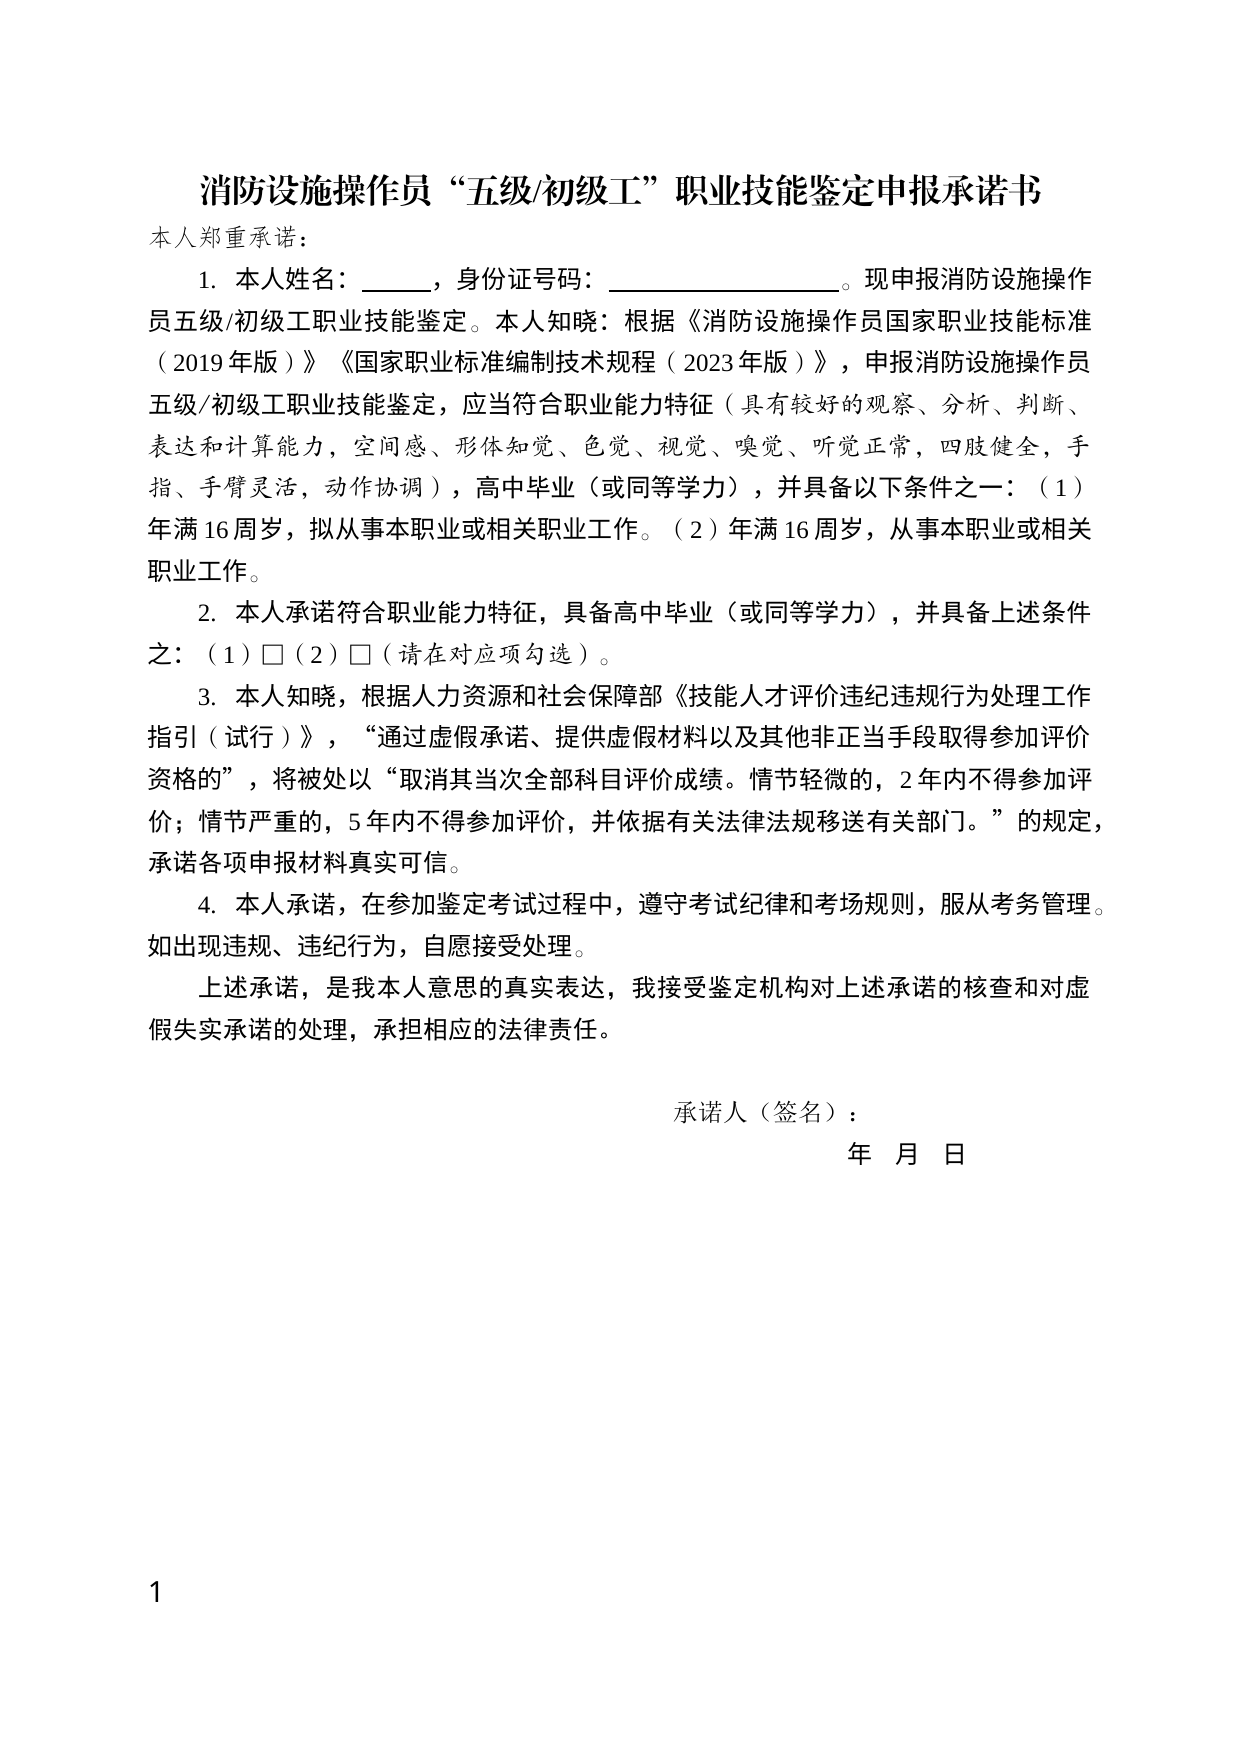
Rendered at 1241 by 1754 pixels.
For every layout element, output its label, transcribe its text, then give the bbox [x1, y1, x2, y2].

text 消防设施操作员“五级/初级工”职业技能鉴定申报承诺书 [148, 157, 1092, 213]
list 本人承诺符合职业能力特征，具备高中毕业（或同等学力），并具备上述条件之：（1）□（2）□（请在对应项勾选）。 [148, 588, 1092, 672]
list 本人知晓，根据人力资源和社会保障部《技能人才评价违纪违规行为处理工作指引（试行）》，“通过虚假承诺、提供虚假材料以及其他非正当手段取得参加评价资格的”，将被处以“取消其当次全部科目评价成绩。情节轻微的，2年内不得参加评价；情节严重的，5年内不得参加评价，并依据有关法律法规移送有关部门。”的规定，承诺各项申报材料真实可信。 [148, 672, 1092, 880]
list 本人承诺，在参加鉴定考试过程中，遵守考试纪律和考场规则，服从考务管理。如出现违规、违纪行为，自愿接受处理。 [148, 880, 1092, 963]
text 承诺人（签名）： [148, 1088, 1092, 1130]
text 年 月 日 [148, 1130, 1092, 1172]
list 本人姓名： ，身份证号码： 。现申报消防设施操作员五级/初级工职业技能鉴定。本人知晓：根据《消防设施操作员国家职业技能标准（2019年版）》《国家职业标准编制技术规程（2023年版）》，申报消防设施操作员五级/初级工职业技能鉴定，应当符合职业能力特征（具有较好的观察、分析、判断、表达和计算能力，空间感、形体知觉、色觉、视觉、嗅觉、听觉正常，四肢健全，手指、手臂灵活，动作协调），高中毕业（或同等学力），并具备以下条件之一：（1）年满16周岁，拟从事本职业或相关职业工作。（2）年满16周岁，从事本职业或相关职业工作。 [148, 255, 1092, 588]
text 本人郑重承诺： [148, 213, 1092, 255]
text 上述承诺，是我本人意思的真实表达，我接受鉴定机构对上述承诺的核查和对虚假失实承诺的处理，承担相应的法律责任。 [148, 963, 1092, 1047]
